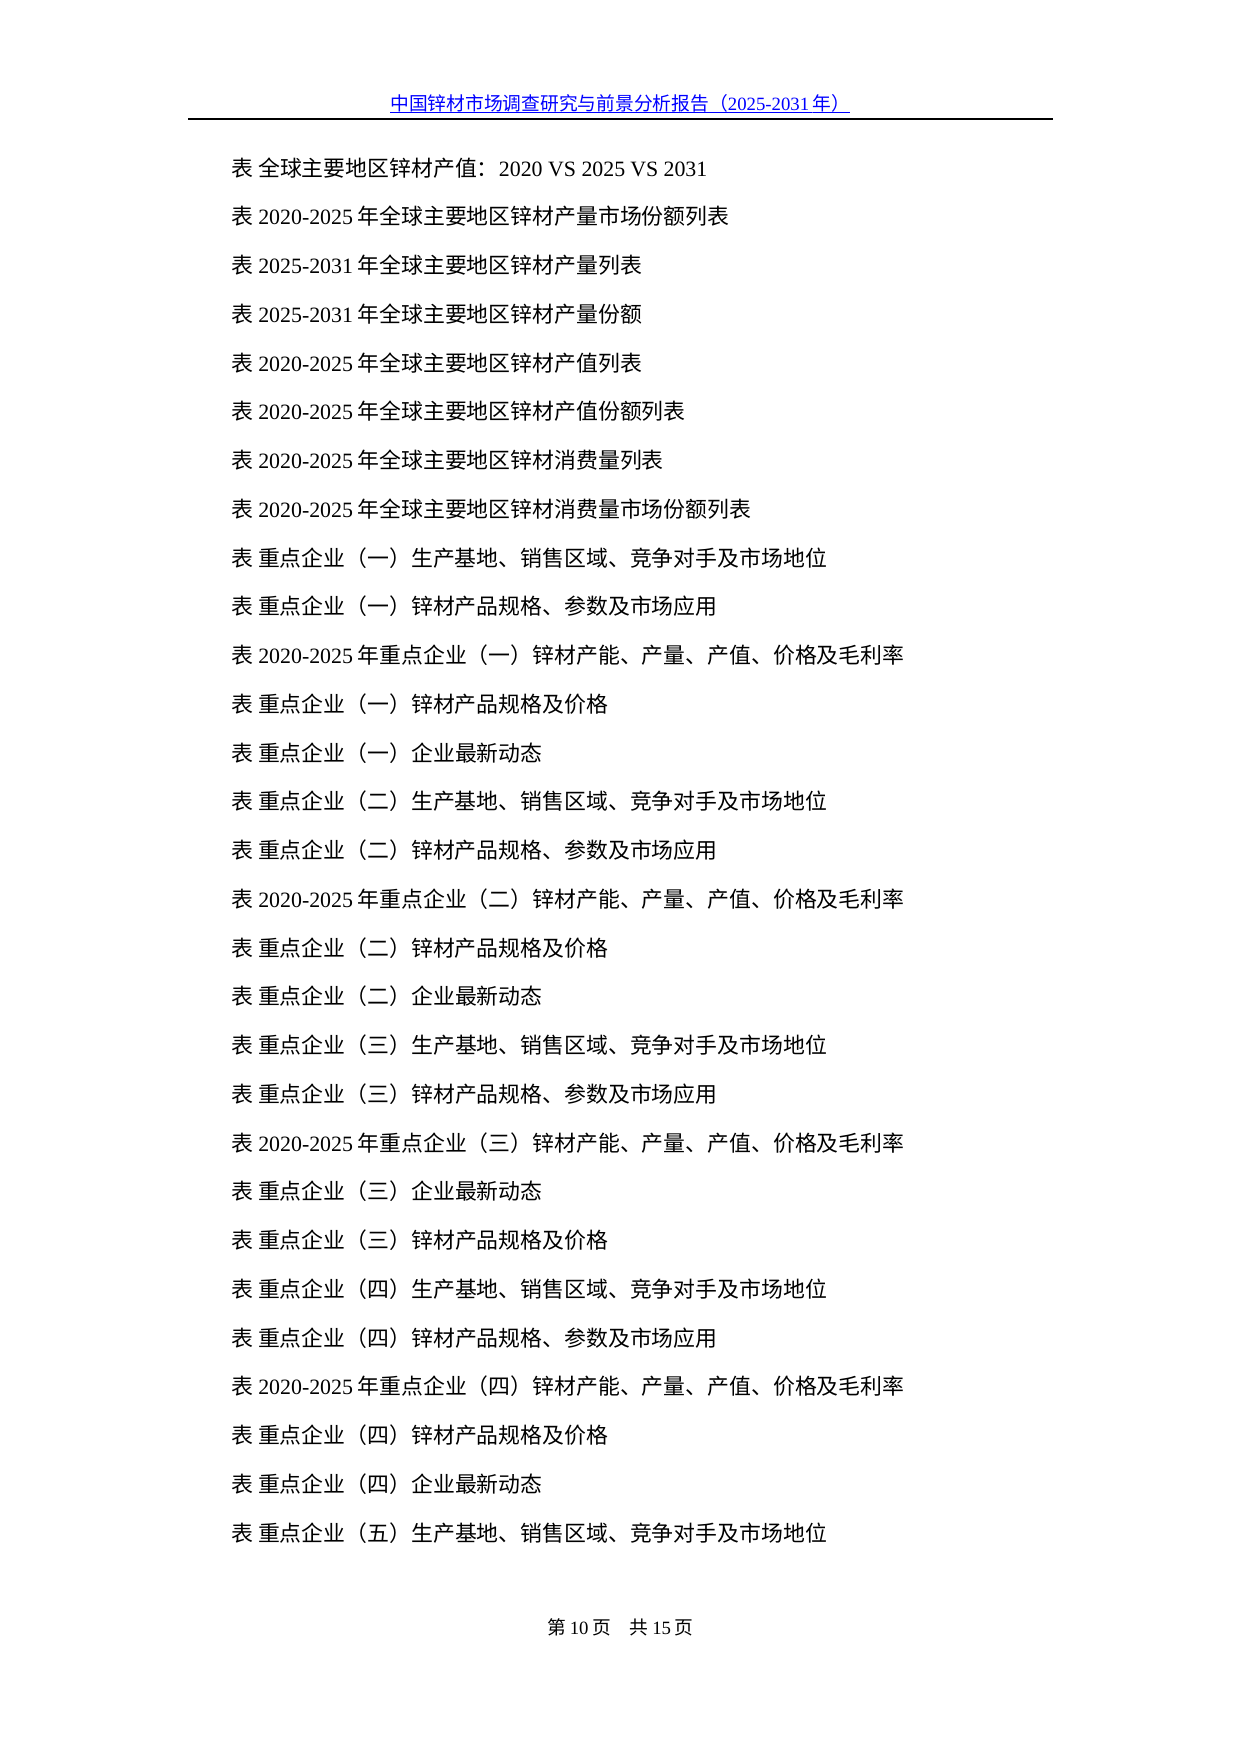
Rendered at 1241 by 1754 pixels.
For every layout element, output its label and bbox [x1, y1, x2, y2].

text [187, 150, 1053, 1548]
